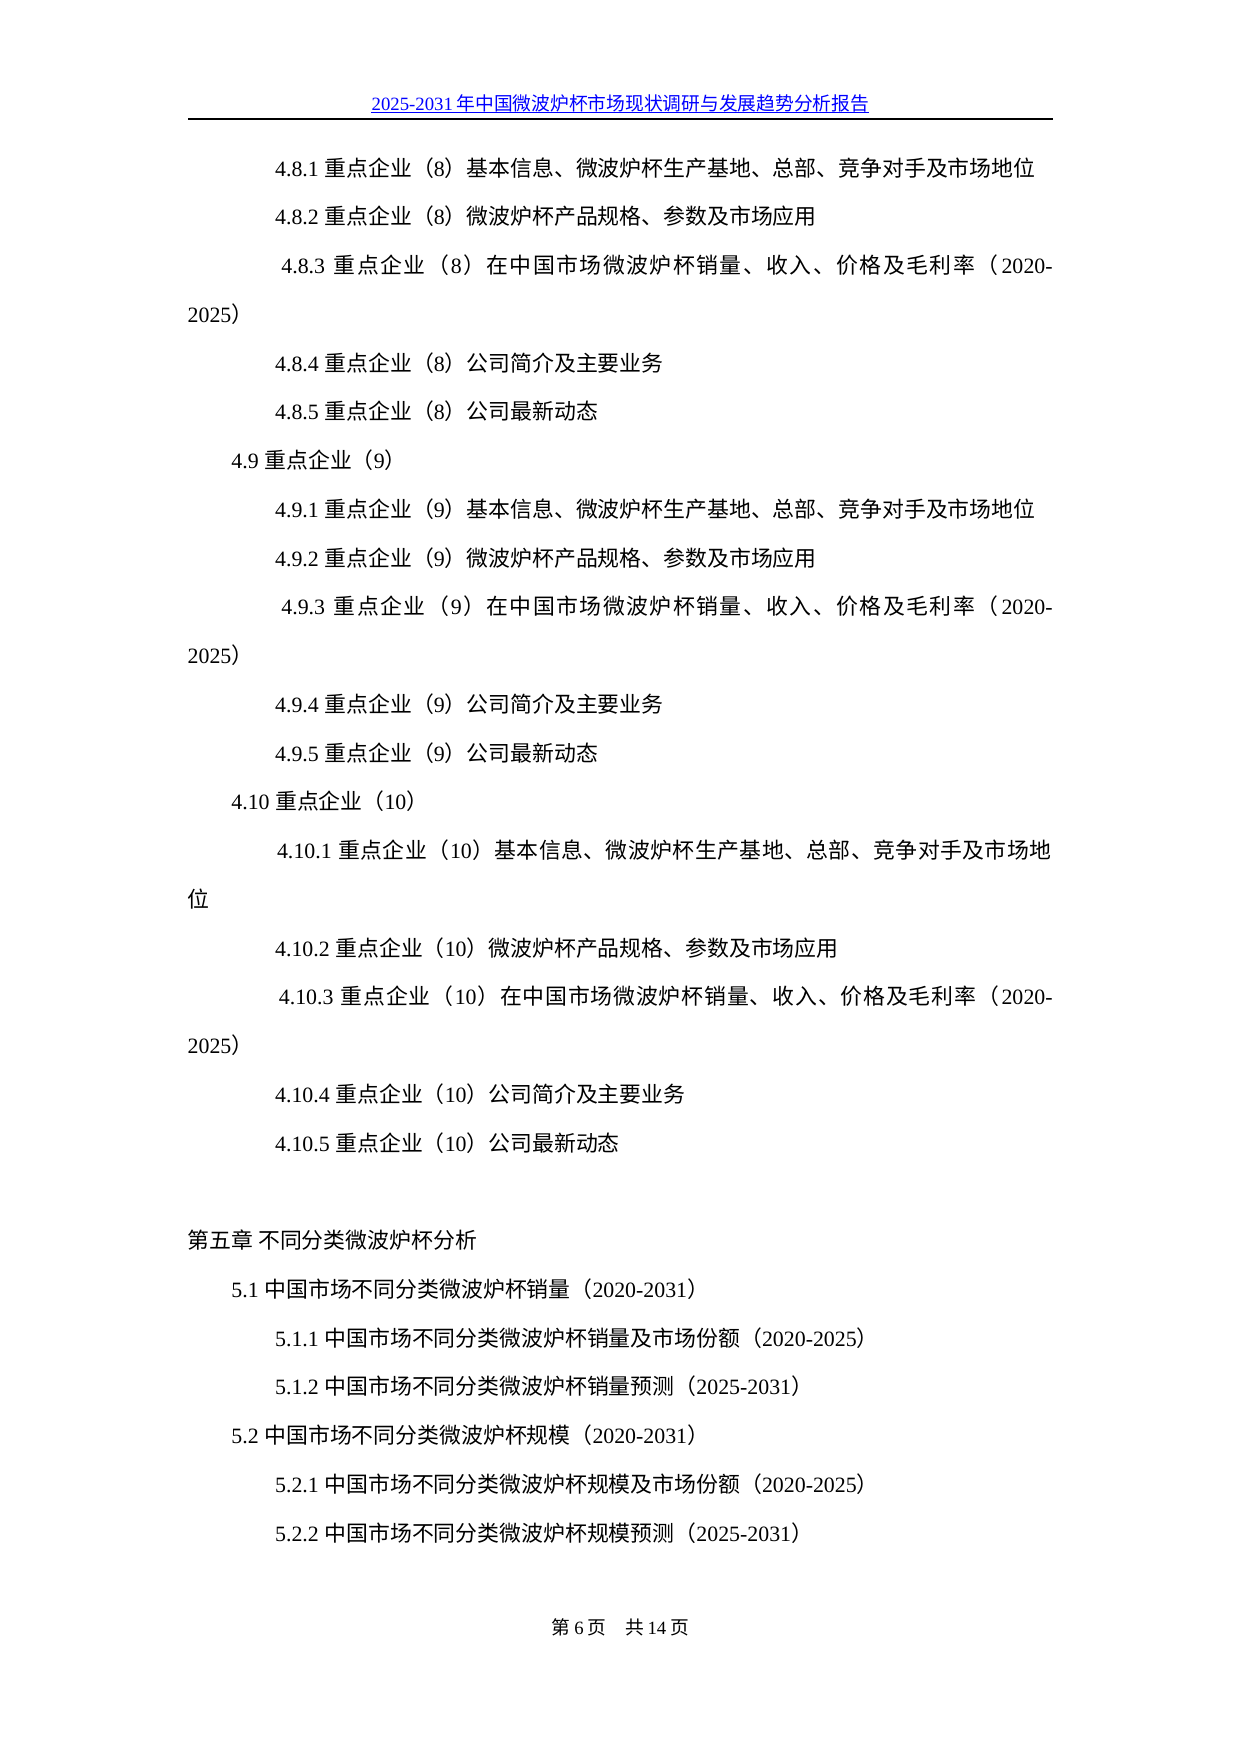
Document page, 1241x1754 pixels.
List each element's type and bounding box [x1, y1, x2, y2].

text [187, 150, 1053, 1548]
